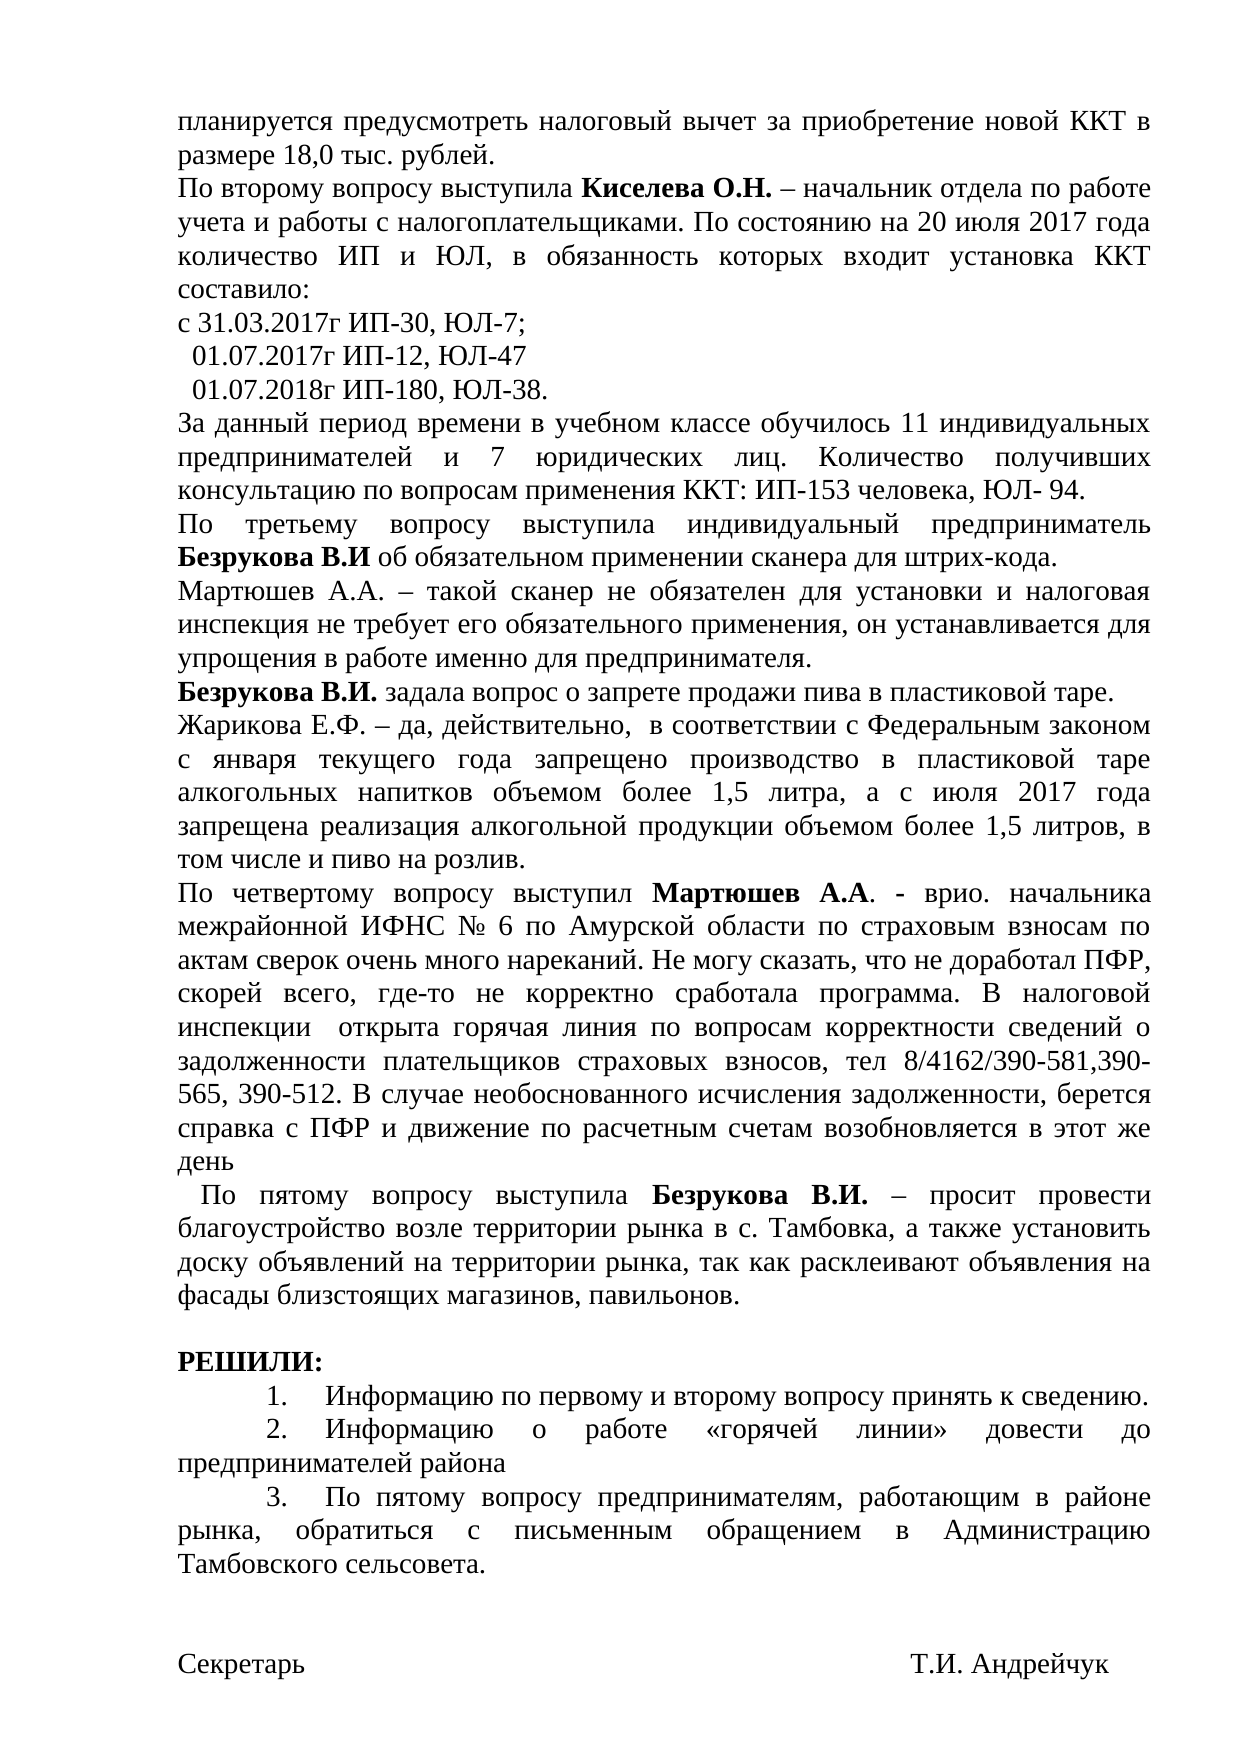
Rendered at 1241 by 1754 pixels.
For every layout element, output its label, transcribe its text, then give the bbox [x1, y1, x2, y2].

text Секретарь Т.И. Андрейчук [177, 1646, 1152, 1680]
text с 31.03.2017г ИП-30, ЮЛ-7; [177, 305, 1152, 338]
text 01.07.2017г ИП-12, ЮЛ-47 [177, 338, 1152, 372]
text За данный период времени в учебном классе обучилось 11 индивидуальных предпринимателей и 7 юридических лиц. Количество получивших консультацию по вопросам применения ККТ: ИП-153 человека, ЮЛ- 94. [177, 405, 1152, 506]
text Жарикова Е.Ф. – да, действительно, в соответствии с Федеральным законом с января текущего года запрещено производство в пластиковой таре алкогольных напитков объемом более 1,5 литра, а с июля 2017 года запрещена реализация алкогольной продукции объемом более 1,5 литров, в том числе и пиво на розлив. [177, 707, 1152, 875]
text 01.07.2018г ИП-180, ЮЛ-38. [177, 372, 1152, 405]
text По пятому вопросу выступила Безрукова В.И. – просит провести благоустройство возле территории рынка в с. Тамбовка, а также установить доску объявлений на территории рынка, так как расклеивают объявления на фасады близстоящих магазинов, павильонов. [177, 1177, 1152, 1311]
text Мартюшев А.А. – такой сканер не обязателен для установки и налоговая инспекция не требует его обязательного применения, он устанавливается для упрощения в работе именно для предпринимателя. [177, 573, 1152, 674]
list Информацию по первому и второму вопросу принять к сведению. [177, 1378, 1152, 1412]
text По четвертому вопросу выступил Мартюшев А.А. - врио. начальника межрайонной ИФНС № 6 по Амурской области по страховым взносам по актам сверок очень много нареканий. Не могу сказать, что не доработал ПФР, скорей всего, где-то не корректно сработала программа. В налоговой инспекции открыта горячая линия по вопросам корректности сведений о задолженности плательщиков страховых взносов, тел 8/4162/390-581,390-565, 390-512. В случае необоснованного исчисления задолженности, берется справка с ПФР и движение по расчетным счетам возобновляется в этот же день [177, 875, 1152, 1177]
list Информацию о работе «горячей линии» довести до предпринимателей района [177, 1412, 1152, 1479]
text РЕШИЛИ: [177, 1344, 1152, 1378]
text По третьему вопросу выступила индивидуальный предприниматель Безрукова В.И об обязательном применении сканера для штрих-кода. [177, 506, 1152, 573]
text По второму вопросу выступила Киселева О.Н. – начальник отдела по работе учета и работы с налогоплательщиками. По состоянию на 20 июля 2017 года количество ИП и ЮЛ, в обязанность которых входит установка ККТ составило: [177, 171, 1152, 305]
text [177, 103, 1152, 171]
list По пятому вопросу предпринимателям, работающим в районе рынка, обратиться с письменным обращением в Администрацию Тамбовского сельсовета. [177, 1479, 1152, 1579]
text Безрукова В.И. задала вопрос о запрете продажи пива в пластиковой таре. [177, 674, 1152, 707]
